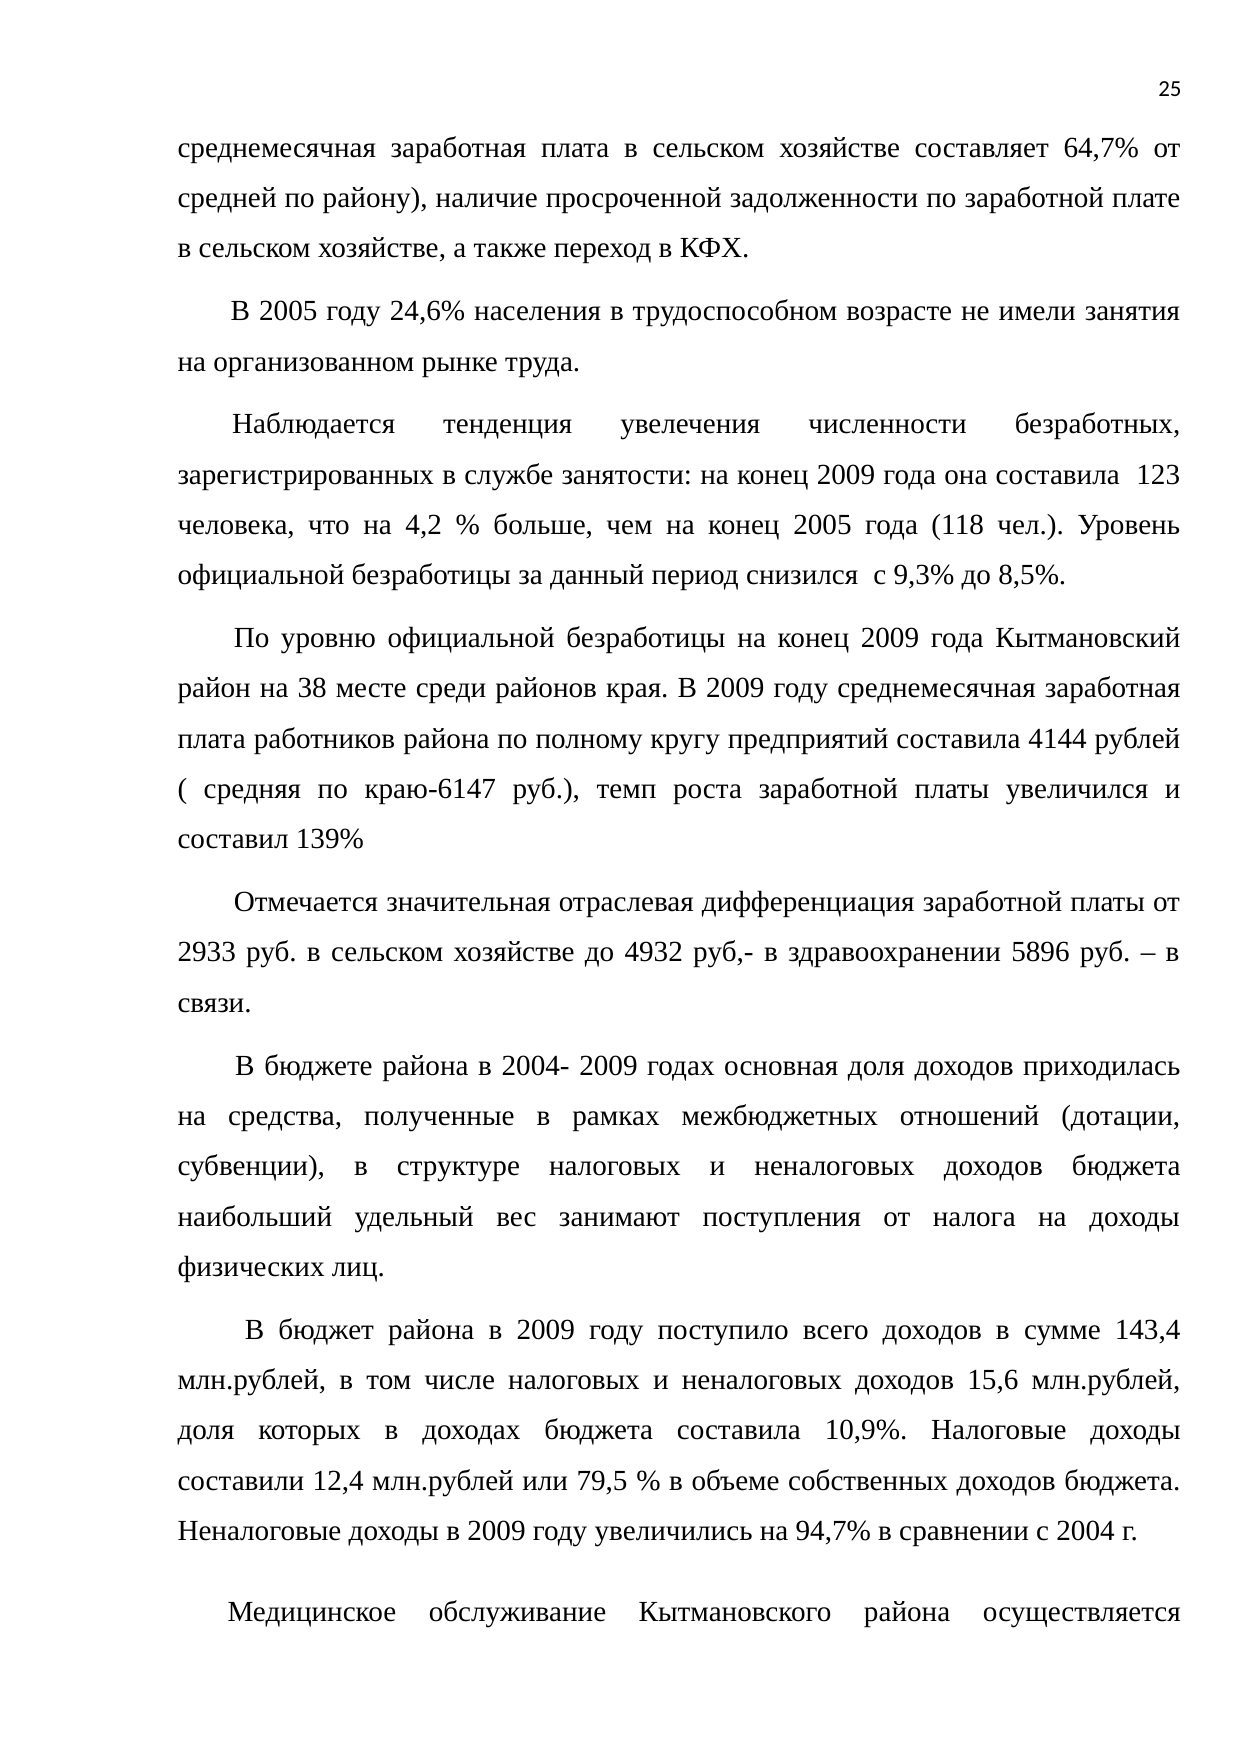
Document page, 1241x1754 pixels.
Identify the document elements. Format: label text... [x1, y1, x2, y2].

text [177, 130, 1181, 264]
text По уровню официальной безработицы на конец 2009 года Кытмановский район на 38 месте среди районов края. В 2009 году среднемесячная заработная плата работников района по полному кругу предприятий составила 4144 рублей ( средняя по краю-6147 руб.), темп роста заработной платы увеличился и составил 139% [177, 620, 1181, 855]
text В бюджет района в 2009 году поступило всего доходов в сумме 143,4 млн.рублей, в том числе налоговых и неналоговых доходов 15,6 млн.рублей, доля которых в доходах бюджета составила 10,9%. Налоговые доходы составили 12,4 млн.рублей или 79,5 % в объеме собственных доходов бюджета. Неналоговые доходы в 2009 году увеличились на 94,7% в сравнении с 2004 г. [177, 1312, 1181, 1547]
text В 2005 году 24,6% населения в трудоспособном возрасте не имели занятия на организованном рынке труда. [177, 293, 1181, 377]
text В бюджете района в 2004- 2009 годах основная доля доходов приходилась на средства, полученные в рамках межбюджетных отношений (дотации, субвенции), в структуре налоговых и неналоговых доходов бюджета наибольший удельный вес занимают поступления от налога на доходы физических лиц. [177, 1048, 1181, 1282]
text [177, 1594, 1181, 1627]
text Наблюдается тенденция увелечения численности безработных, зарегистрированных в службе занятости: на конец 2009 года она составила 123 человека, что на 4,2 % больше, чем на конец 2005 года (118 чел.). Уровень официальной безработицы за данный период снизился с 9,3% до 8,5%. [177, 406, 1181, 591]
text Отмечается значительная отраслевая дифференциация заработной платы от 2933 руб. в сельском хозяйстве до 4932 руб,- в здравоохранении 5896 руб. – в связи. [177, 884, 1181, 1018]
